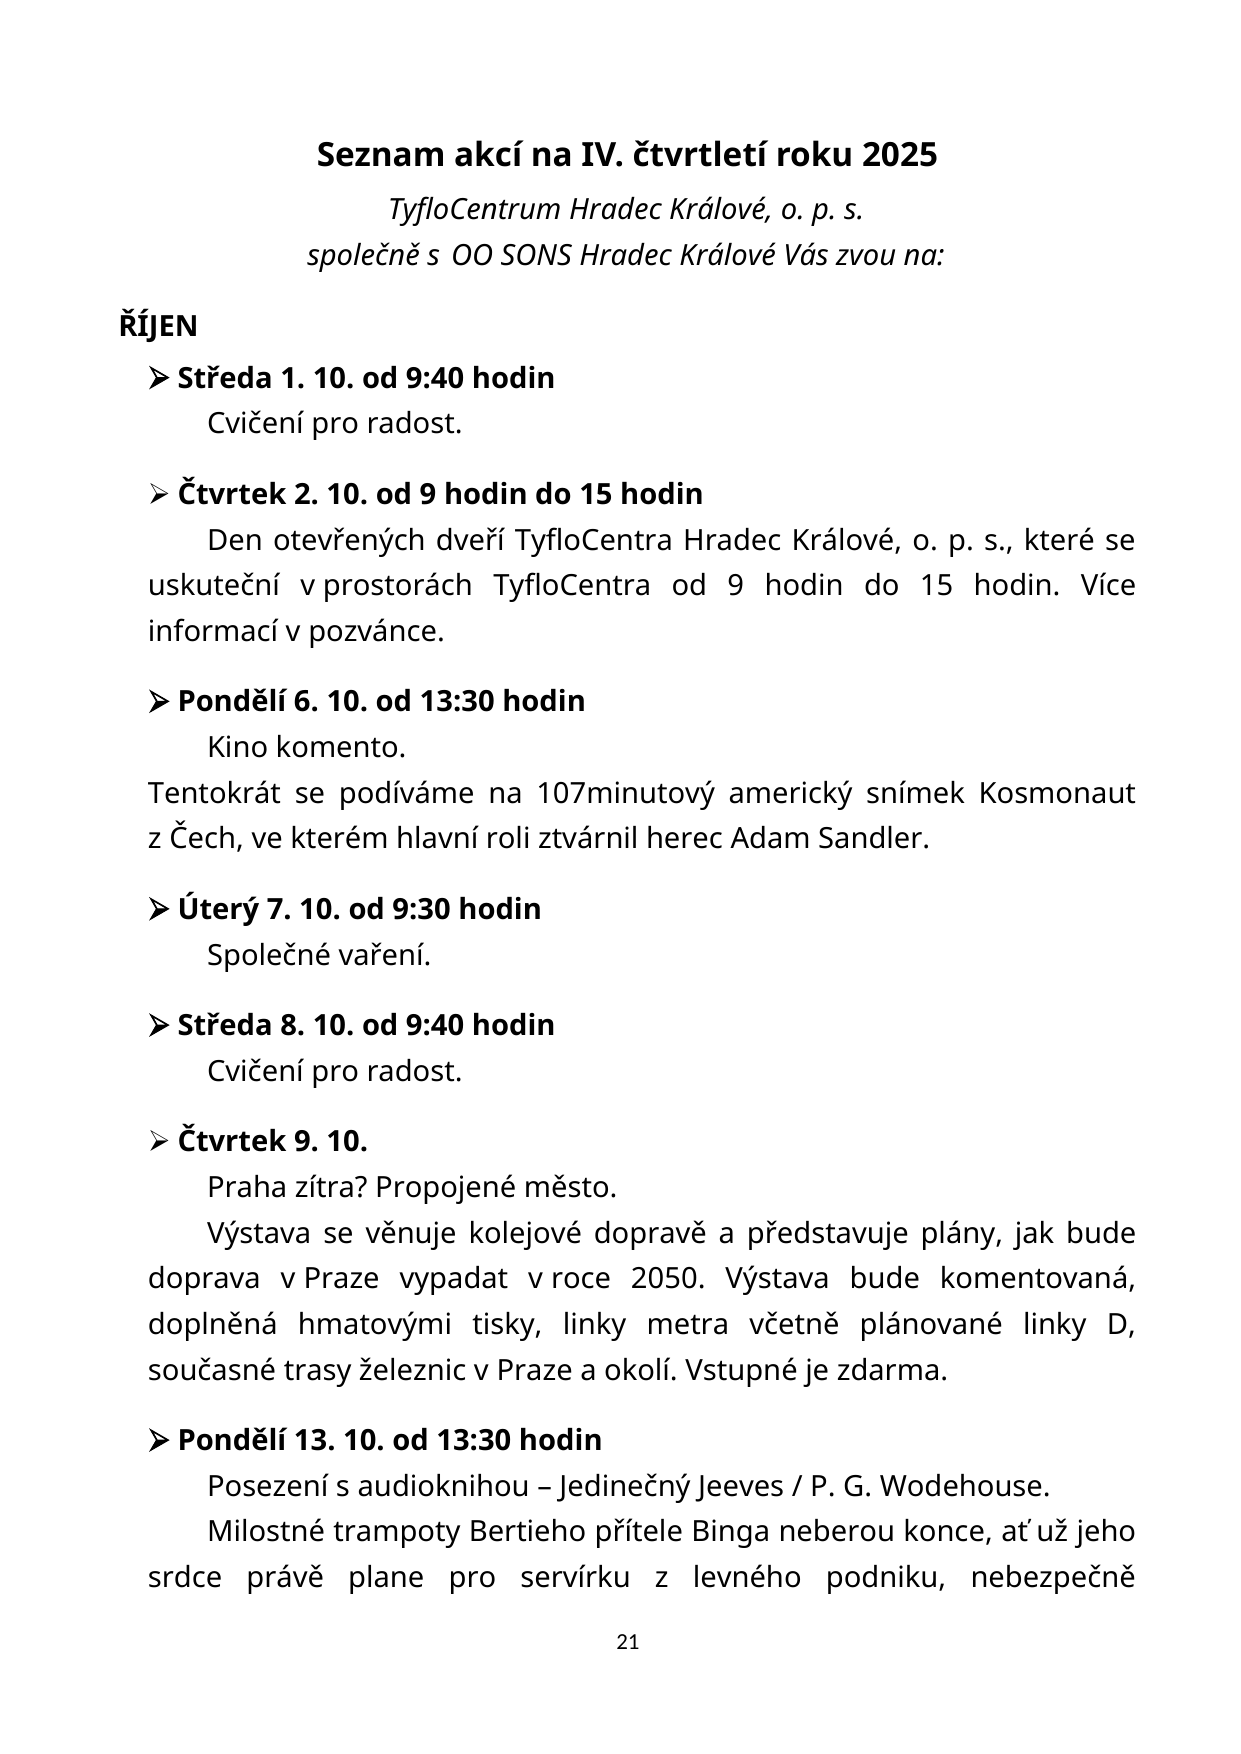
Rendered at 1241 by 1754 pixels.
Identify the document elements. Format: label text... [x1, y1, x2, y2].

text Cvičení pro radost. [207, 403, 1137, 442]
text Cvičení pro radost. [207, 1050, 1137, 1090]
text Společné vaření. [148, 934, 1137, 973]
list Čtvrtek 2. 10. od 9 hodin do 15 hodin [148, 473, 1137, 513]
text ŘÍJEN [118, 305, 1137, 344]
text Posezení s audioknihou – Jedinečný Jeeves / P. G. Wodehouse. [148, 1465, 1137, 1505]
list Středa 8. 10. od 9:40 hodin [148, 1004, 1137, 1044]
text Seznam akcí na IV. čtvrtletí roku 2025 [118, 131, 1137, 176]
text TyfloCentrum Hradec Králové, o. p. s. [118, 188, 1137, 228]
text Den otevřených dveří TyfloCentra Hradec Králové, o. p. s., které se uskuteční v prostorách TyfloCentra od 9 hodin do 15 hodin. Více informací v pozvánce. [148, 519, 1137, 650]
text Výstava se věnuje kolejové dopravě a představuje plány, jak bude doprava v Praze vypadat v roce 2050. Výstava bude komentovaná, doplněná hmatovými tisky, linky metra včetně plánované linky D, současné trasy železnic v Praze a okolí. Vstupné je zdarma. [148, 1212, 1137, 1388]
list Středa 1. 10. od 9:40 hodin [148, 357, 1137, 397]
text společně s OO SONS Hradec Králové Vás zvou na: [118, 234, 1137, 274]
text Praha zítra? Propojené město. [148, 1166, 1137, 1206]
text Kino komento. [148, 726, 1137, 766]
list Úterý 7. 10. od 9:30 hodin [148, 888, 1137, 928]
list Pondělí 6. 10. od 13:30 hodin [148, 681, 1137, 720]
text Tentokrát se podíváme na 107minutový americký snímek Kosmonaut z Čech, ve kterém hlavní roli ztvárnil herec Adam Sandler. [148, 772, 1137, 857]
list Čtvrtek 9. 10. [148, 1121, 1137, 1160]
list Pondělí 13. 10. od 13:30 hodin [148, 1419, 1137, 1459]
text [148, 1511, 1137, 1596]
